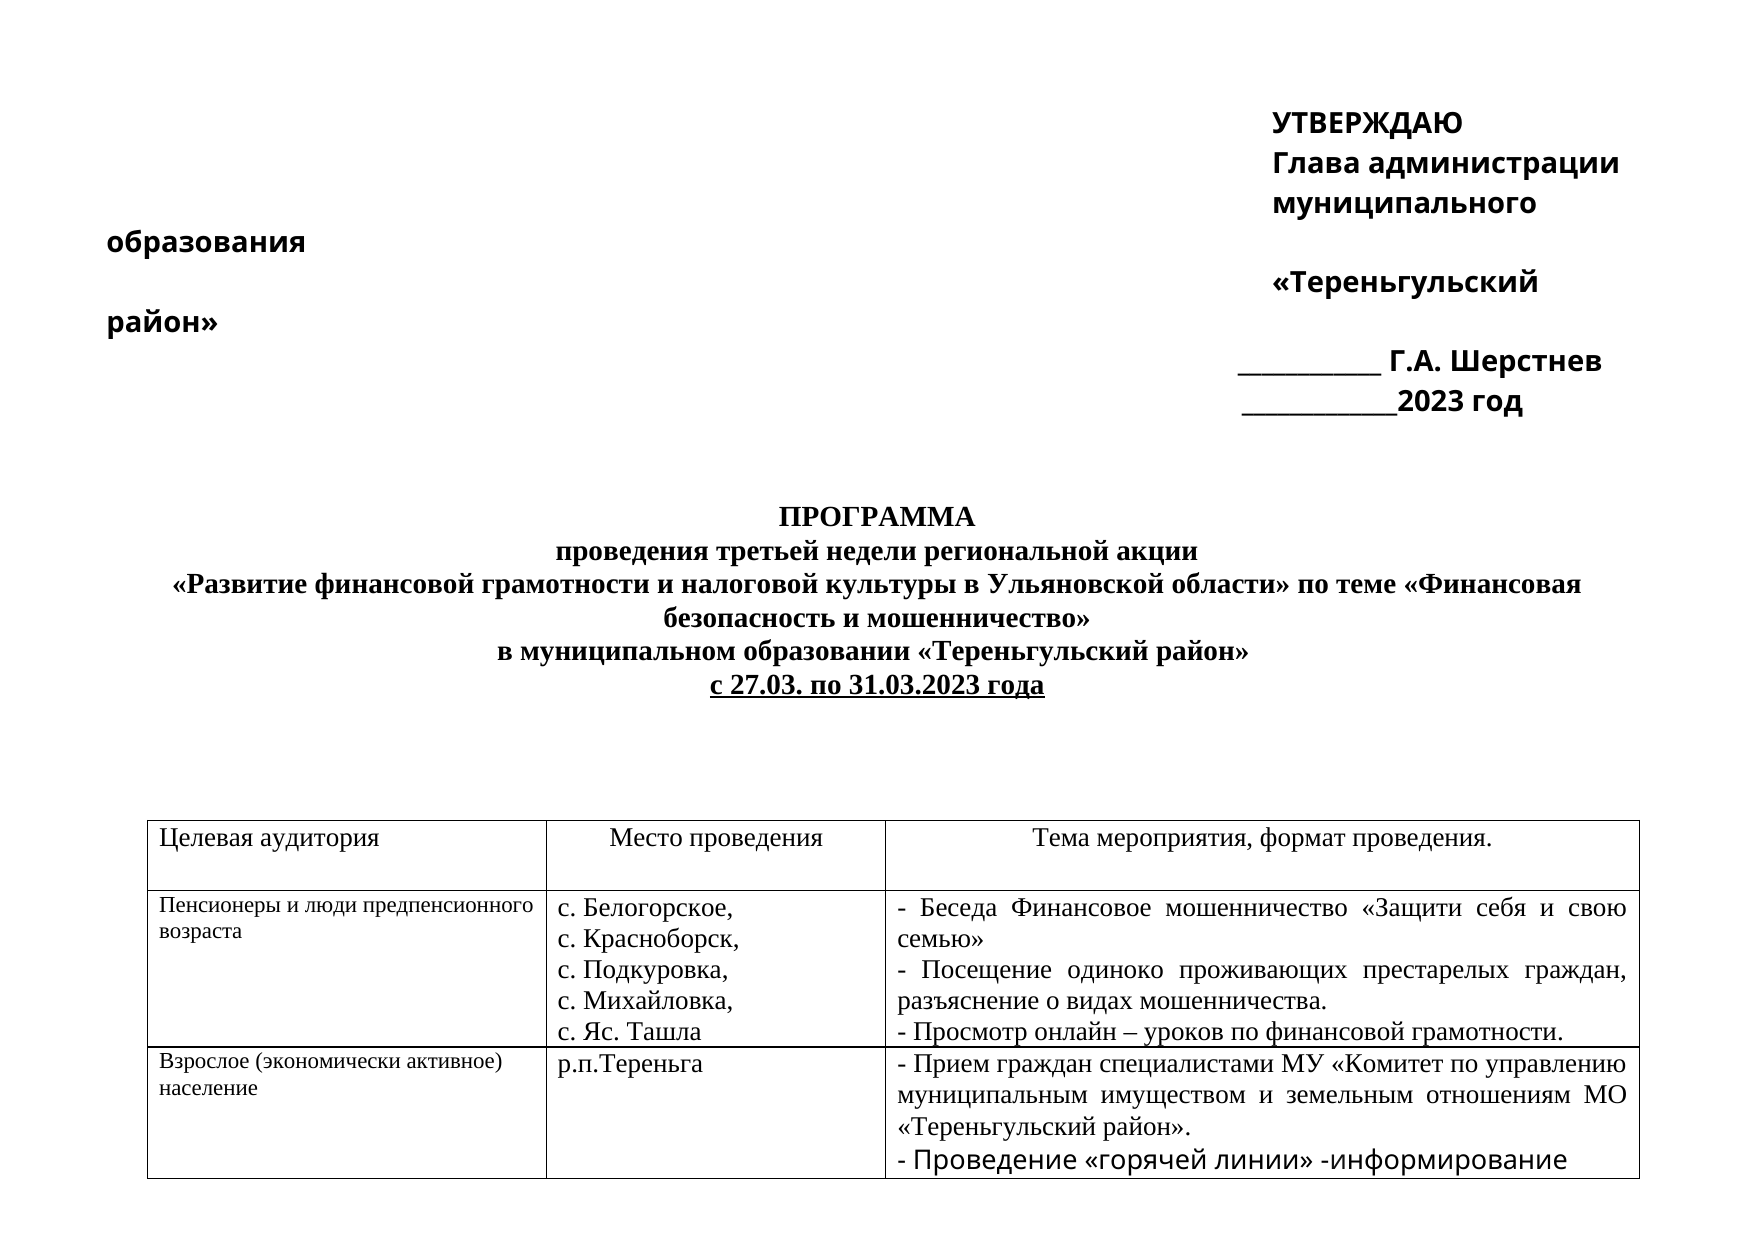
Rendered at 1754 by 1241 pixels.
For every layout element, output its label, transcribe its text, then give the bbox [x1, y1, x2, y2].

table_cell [886, 1048, 1639, 1178]
table_cell - Беседа Финансовое мошенничество «Защити себя и свою семью» - Посещение одиноко проживающих престарелых граждан, разъяснение о видах мошенничества. - Просмотр онлайн – уроков по финансовой грамотности. [886, 891, 1639, 1046]
text муниципального образования [106, 182, 1662, 261]
text «Развитие финансовой грамотности и налоговой культуры в Ульяновской области» по теме «Финансовая безопасность и мошенничество» [118, 566, 1636, 633]
table_cell р.п.Тереньга [547, 1048, 885, 1178]
text ____________ Г.А. Шерстнев [106, 341, 1662, 380]
text проведения третьей недели региональной акции [118, 533, 1636, 566]
table_header Тема мероприятия, формат проведения. [886, 821, 1639, 889]
table_cell с. Белогорское, с. Красноборск, с. Подкуровка, с. Михайловка, с. Яс. Ташла [547, 891, 885, 1046]
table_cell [148, 1048, 546, 1178]
text ПРОГРАММА [118, 499, 1636, 533]
table_header Целевая аудитория [148, 821, 546, 889]
text Глава администрации [106, 142, 1662, 182]
text в муниципальном образовании «Тереньгульский район» с 27.03. по 31.03.2023 года [118, 633, 1636, 701]
text «Тереньгульский район» [106, 261, 1662, 341]
text УТВЕРЖДАЮ [106, 102, 1662, 142]
table_header Место проведения [547, 821, 885, 889]
text _____________2023 год [106, 380, 1662, 420]
table_cell Пенсионеры и люди предпенсионного возраста [148, 891, 546, 1046]
